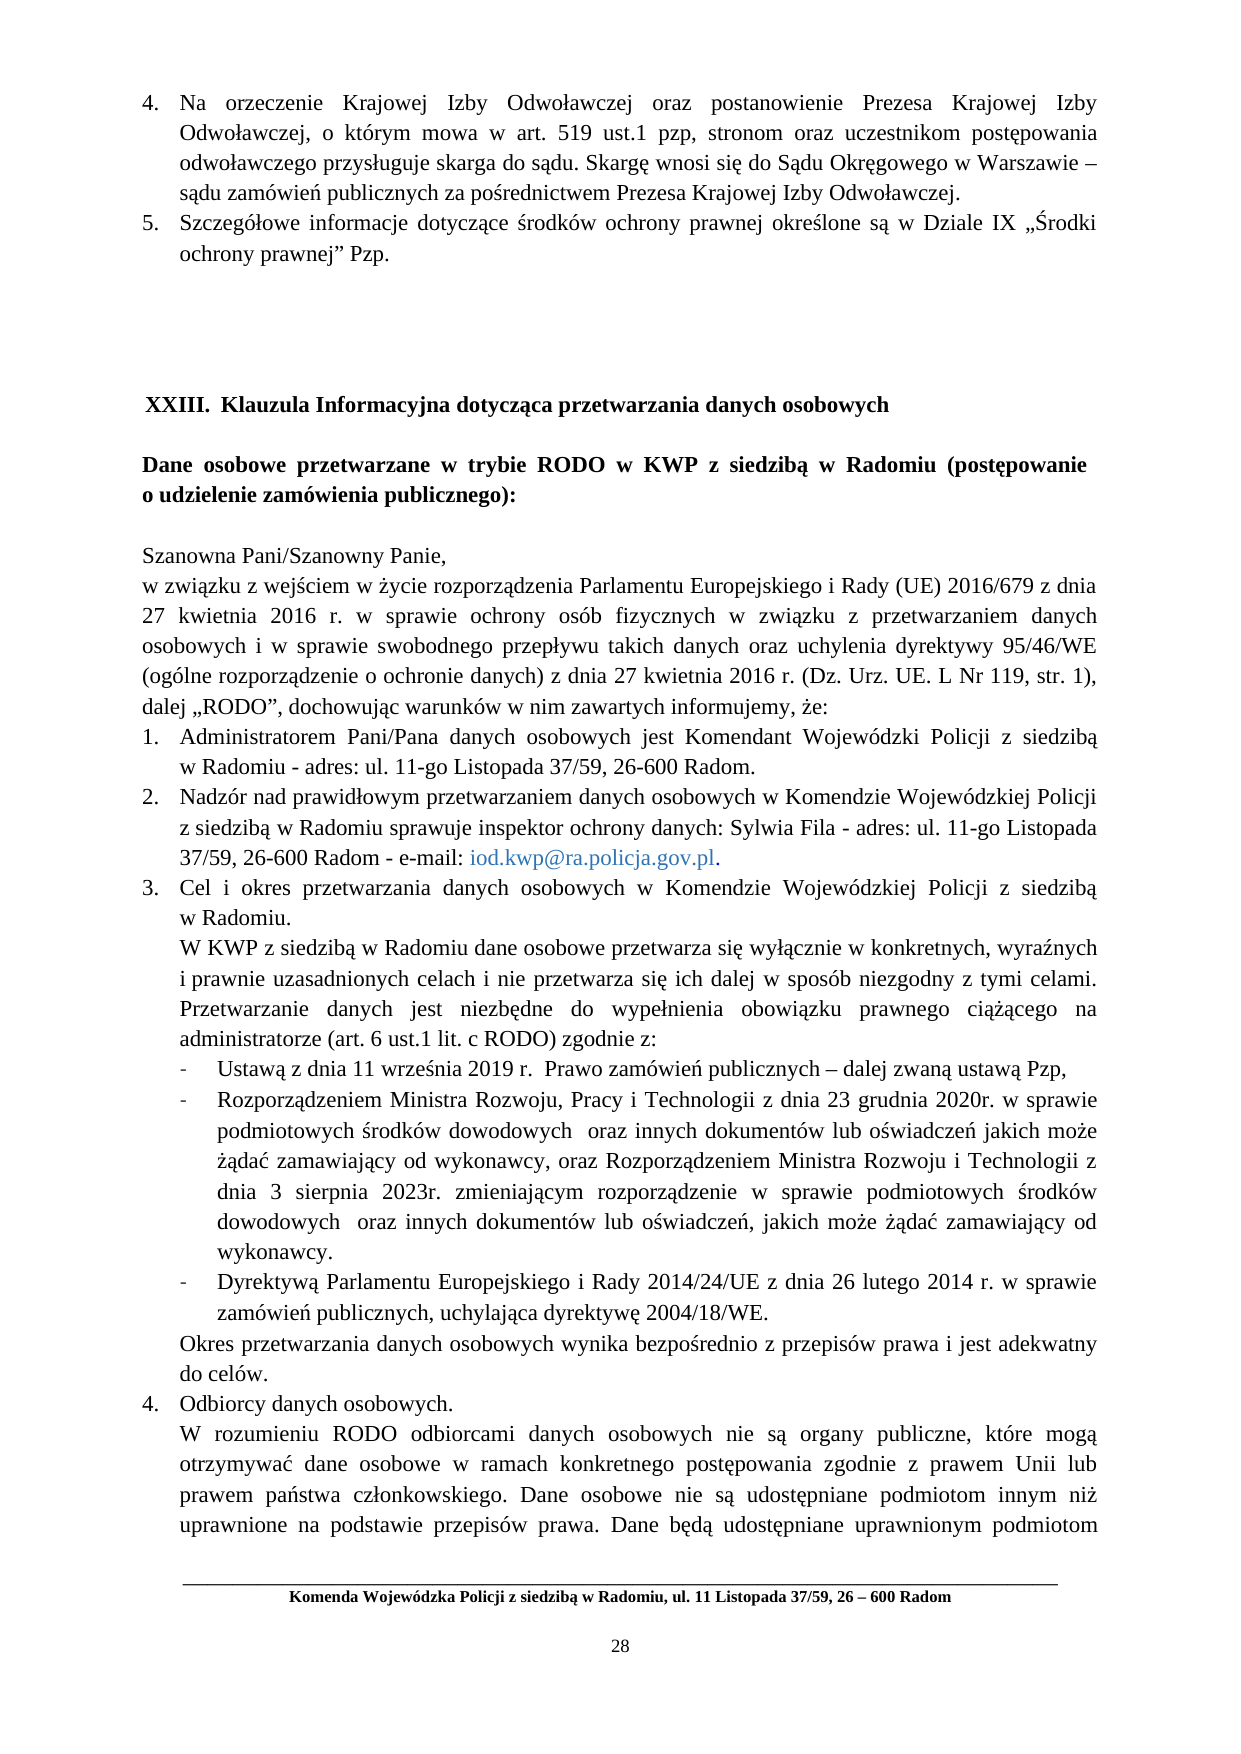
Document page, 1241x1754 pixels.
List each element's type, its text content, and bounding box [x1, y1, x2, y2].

text w związku z wejściem w życie rozporządzenia Parlamentu Europejskiego i Rady (UE) 2016/679 z dnia 27 kwietnia 2016 r. w sprawie ochrony osób fizycznych w związku z przetwarzaniem danych osobowych i w sprawie swobodnego przepływu takich danych oraz uchylenia dyrektywy 95/46/WE (ogólne rozporządzenie o ochronie danych) z dnia 27 kwietnia 2016 r. (Dz. Urz. UE. L Nr 119, str. 1), dalej „RODO”, dochowując warunków w nim zawartych informujemy, że: [142, 572, 1098, 719]
list Nadzór nad prawidłowym przetwarzaniem danych osobowych w Komendzie Wojewódzkiej Policji z siedzibą w Radomiu sprawuje inspektor ochrony danych: Sylwia Fila - adres: ul. 11-go Listopada 37/59, 26-600 Radom - e-mail: iod.kwp@ra.policja.gov.pl. [142, 783, 1098, 870]
list Administratorem Pani/Pana danych osobowych jest Komendant Wojewódzki Policji z siedzibą w Radomiu - adres: ul. 11-go Listopada 37/59, 26-600 Radom. [142, 723, 1098, 779]
text Szanowna Pani/Szanowny Panie, [142, 542, 1098, 568]
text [179, 1420, 1098, 1537]
list Ustawą z dnia 11 września 2019 r. Prawo zamówień publicznych – dalej zwaną ustawą Pzp, [179, 1055, 1098, 1082]
list Dyrektywą Parlamentu Europejskiego i Rady 2014/24/UE z dnia 26 lutego 2014 r. w sprawie zamówień publicznych, uchylająca dyrektywę 2004/18/WE. [179, 1268, 1098, 1326]
list Klauzula Informacyjna dotycząca przetwarzania danych osobowych [210, 391, 1098, 417]
list Na orzeczenie Krajowej Izby Odwoławczej oraz postanowienie Prezesa Krajowej Izby Odwoławczej, o którym mowa w art. 519 ust.1 pzp, stronom oraz uczestnikom postępowania odwoławczego przysługuje skarga do sądu. Skargę wnosi się do Sądu Okręgowego w Warszawie – sądu zamówień publicznych za pośrednictwem Prezesa Krajowej Izby Odwoławczej. [142, 89, 1098, 206]
list Odbiorcy danych osobowych. [142, 1390, 1098, 1416]
list Cel i okres przetwarzania danych osobowych w Komendzie Wojewódzkiej Policji z siedzibą w Radomiu. [142, 874, 1098, 931]
text Dane osobowe przetwarzane w trybie RODO w KWP z siedzibą w Radomiu (postępowanie o udzielenie zamówienia publicznego): [142, 451, 1098, 508]
list Rozporządzeniem Ministra Rozwoju, Pracy i Technologii z dnia 23 grudnia 2020r. w sprawie podmiotowych środków dowodowych oraz innych dokumentów lub oświadczeń jakich może żądać zamawiający od wykonawcy, oraz Rozporządzeniem Ministra Rozwoju i Technologii z dnia 3 sierpnia 2023r. zmieniającym rozporządzenie w sprawie podmiotowych środków dowodowych oraz innych dokumentów lub oświadczeń, jakich może żądać zamawiający od wykonawcy. [179, 1086, 1098, 1264]
list Szczegółowe informacje dotyczące środków ochrony prawnej określone są w Dziale IX „Środki ochrony prawnej” Pzp. [142, 209, 1098, 266]
text W KWP z siedzibą w Radomiu dane osobowe przetwarza się wyłącznie w konkretnych, wyraźnych i prawnie uzasadnionych celach i nie przetwarza się ich dalej w sposób niezgodny z tymi celami. Przetwarzanie danych jest niezbędne do wypełnienia obowiązku prawnego ciążącego na administratorze (art. 6 ust.1 lit. c RODO) zgodnie z: [179, 934, 1098, 1051]
text Okres przetwarzania danych osobowych wynika bezpośrednio z przepisów prawa i jest adekwatny do celów. [179, 1329, 1098, 1386]
